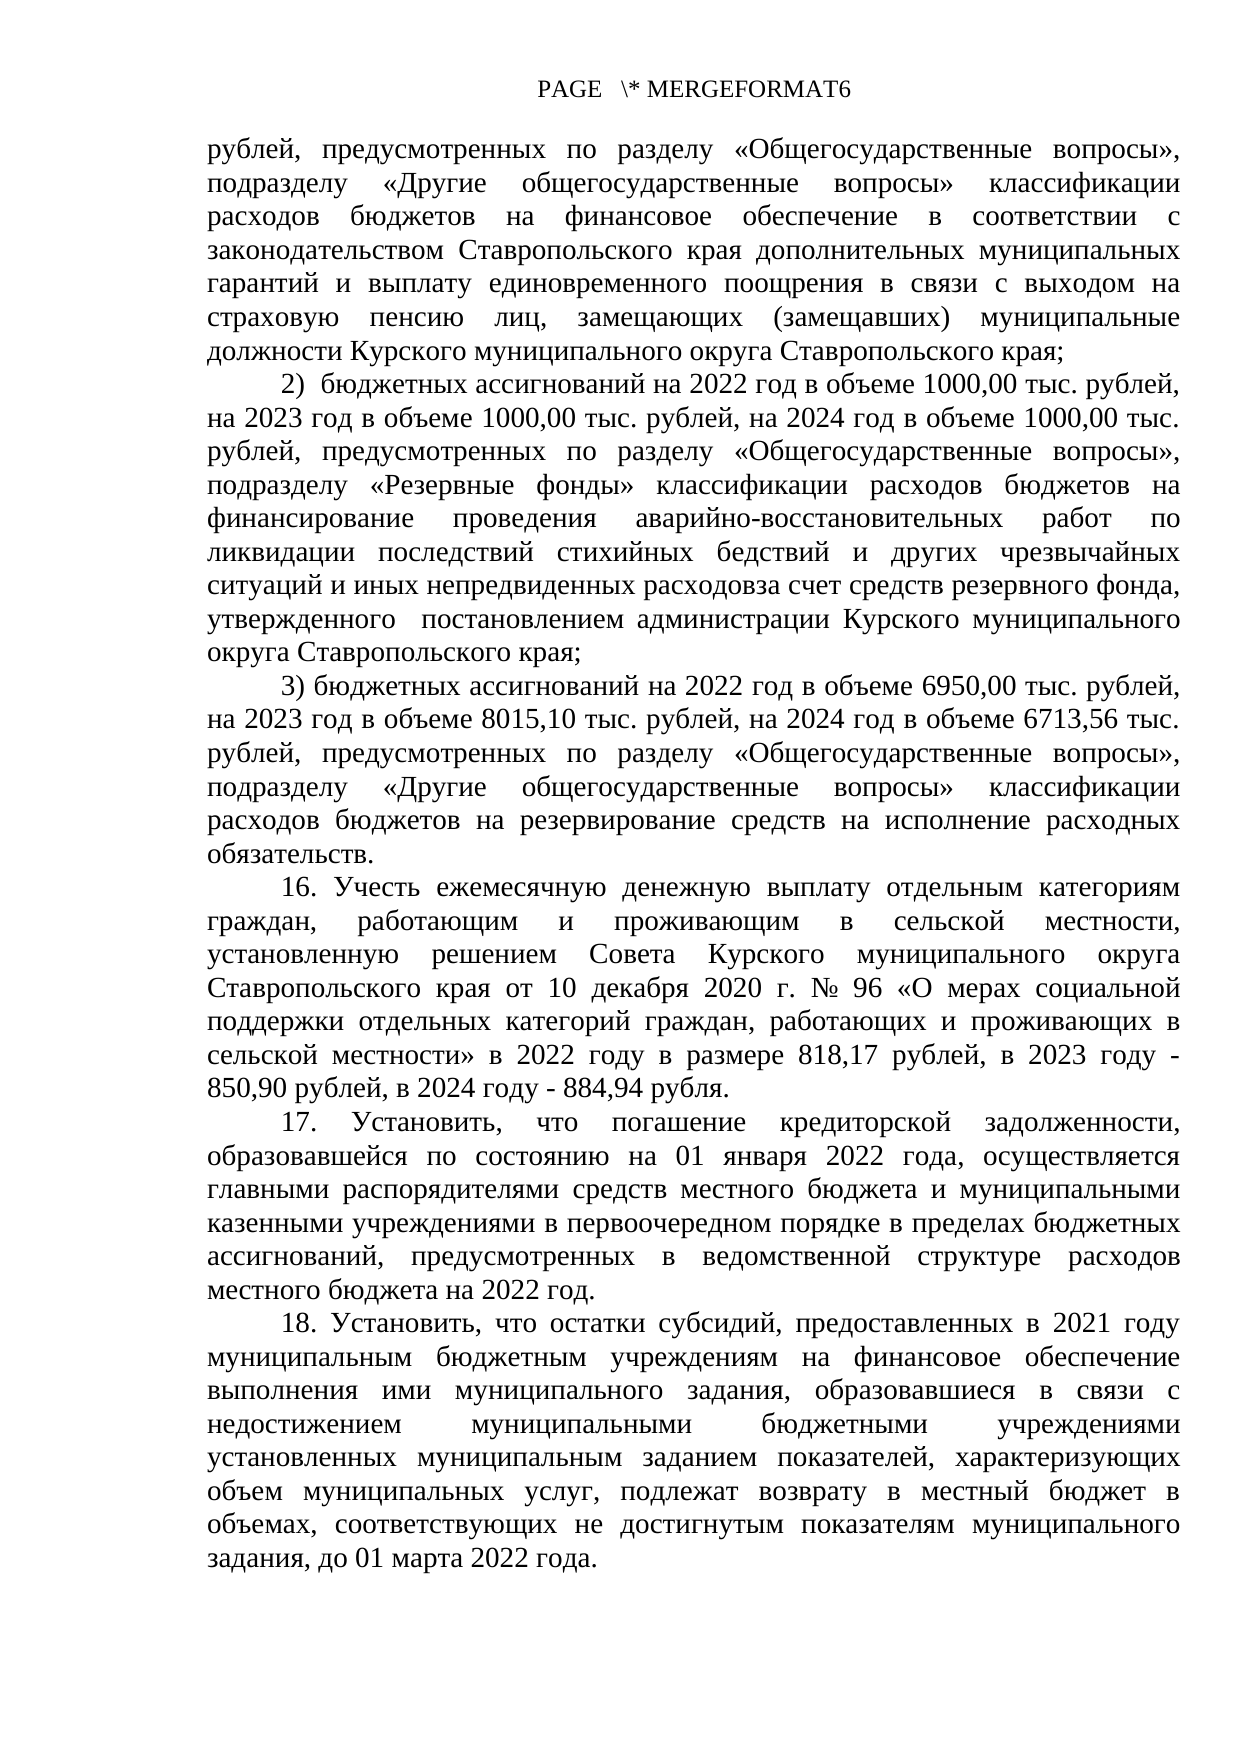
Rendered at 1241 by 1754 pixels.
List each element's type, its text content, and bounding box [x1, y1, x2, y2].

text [207, 131, 1181, 366]
text 16. Учесть ежемесячную денежную выплату отдельным категориям граждан, работающим и проживающим в сельской местности, установленную решением Совета Курского муниципального округа Ставропольского края от 10 декабря 2020 г. № 96 «О мерах социальной поддержки отдельных категорий граждан, работающих и проживающих в сельской местности» в 2022 году в размере 818,17 рублей, в 2023 году - 850,90 рублей, в 2024 году - 884,94 рубля. [207, 869, 1181, 1104]
text 2) бюджетных ассигнований на 2022 год в объеме 1000,00 тыс. рублей, на 2023 год в объеме 1000,00 тыс. рублей, на 2024 год в объеме 1000,00 тыс. рублей, предусмотренных по разделу «Общегосударственные вопросы», подразделу «Резервные фонды» классификации расходов бюджетов на финансирование проведения аварийно-восстановительных работ по ликвидации последствий стихийных бедствий и других чрезвычайных ситуаций и иных непредвиденных расходовза счет средств резервного фонда, утвержденного постановлением администрации Курского муниципального округа Ставропольского края; [207, 366, 1181, 668]
text 17. Установить, что погашение кредиторской задолженности, образовавшейся по состоянию на 01 января 2022 года, осуществляется главными распорядителями средств местного бюджета и муниципальными казенными учреждениями в первоочередном порядке в пределах бюджетных ассигнований, предусмотренных в ведомственной структуре расходов местного бюджета на 2022 год. [207, 1104, 1181, 1305]
text 3) бюджетных ассигнований на 2022 год в объеме 6950,00 тыс. рублей, на 2023 год в объеме 8015,10 тыс. рублей, на 2024 год в объеме 6713,56 тыс. рублей, предусмотренных по разделу «Общегосударственные вопросы», подразделу «Другие общегосударственные вопросы» классификации расходов бюджетов на резервирование средств на исполнение расходных обязательств. [207, 668, 1181, 869]
text 18. Установить, что остатки субсидий, предоставленных в 2021 году муниципальным бюджетным учреждениям на финансовое обеспечение выполнения ими муниципального задания, образовавшиеся в связи с недостижением муниципальными бюджетными учреждениями установленных муниципальным заданием показателей, характеризующих объем муниципальных услуг, подлежат возврату в местный бюджет в объемах, соответствующих не достигнутым показателям муниципального задания, до 01 марта 2022 года. [207, 1305, 1181, 1574]
